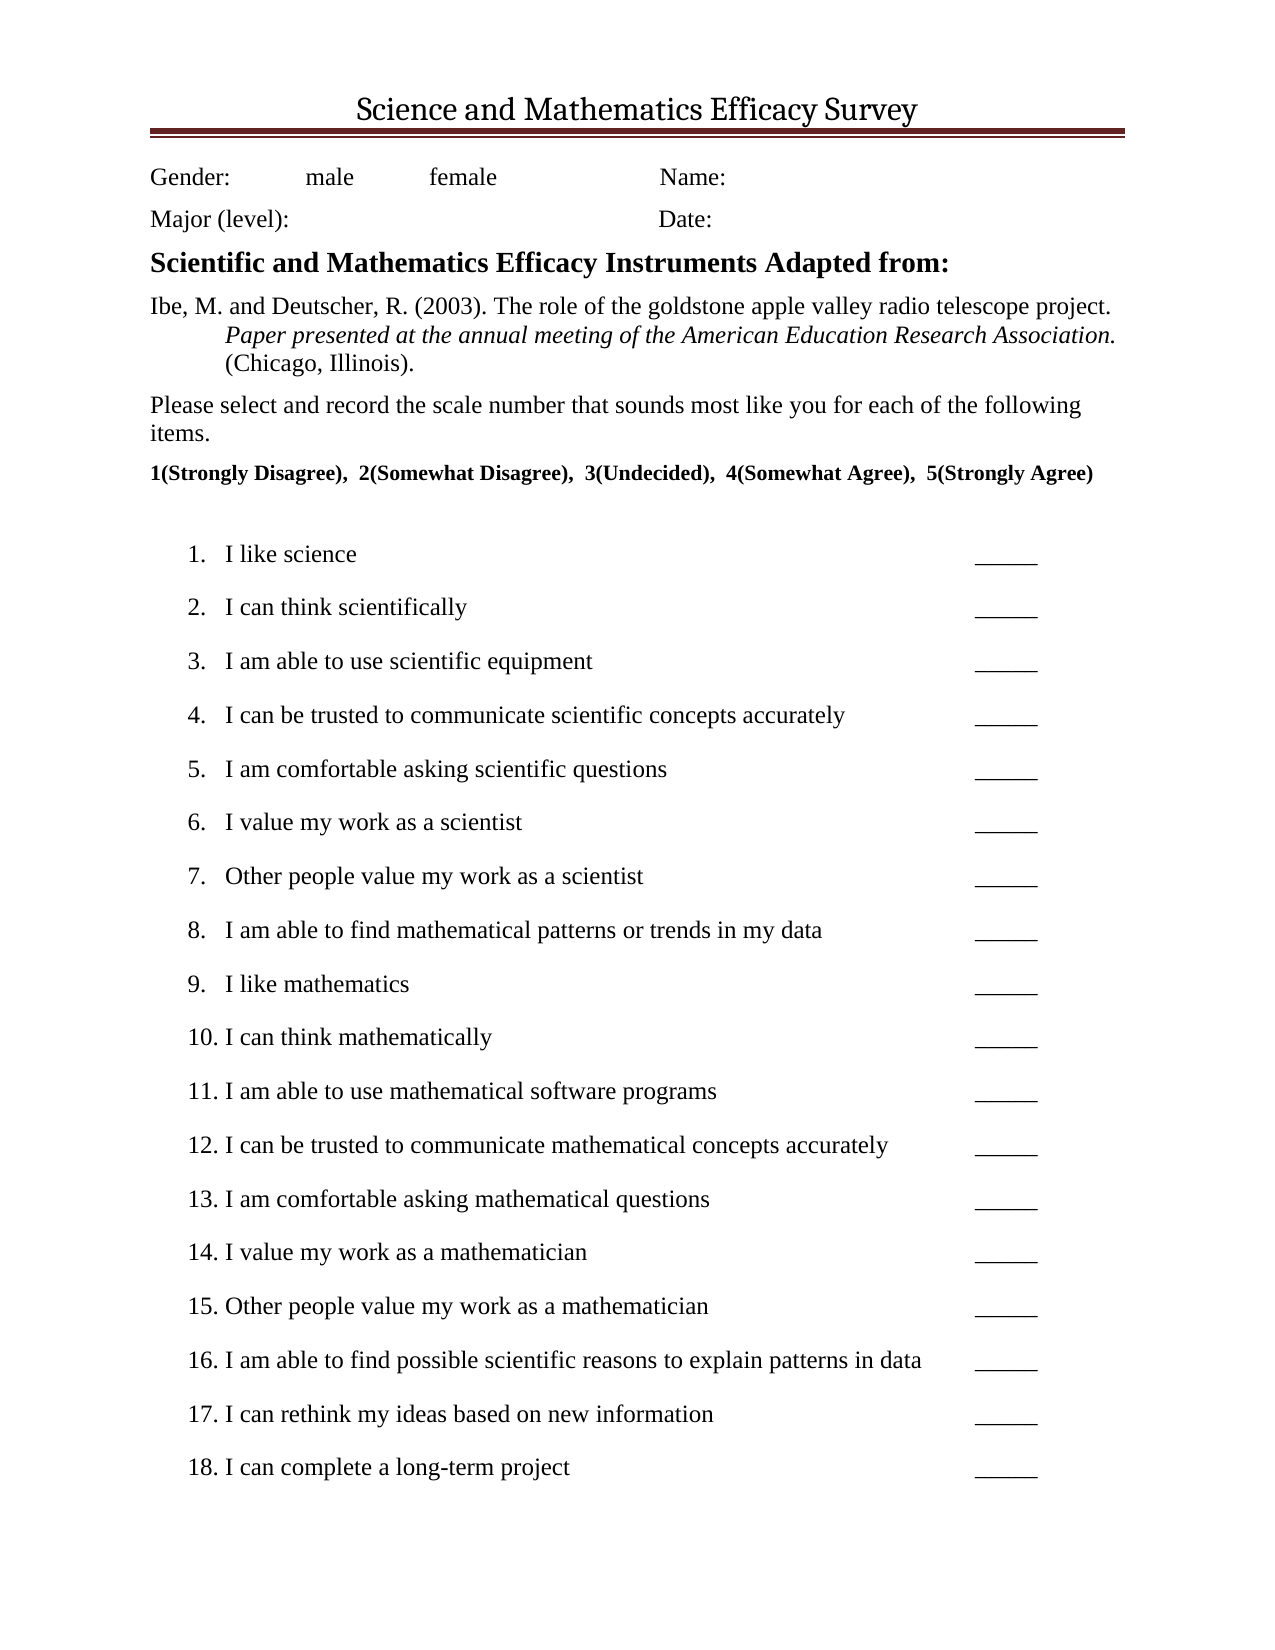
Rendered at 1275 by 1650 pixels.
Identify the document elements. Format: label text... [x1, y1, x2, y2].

list Other people value my work as a scientist _____ [187, 861, 1125, 890]
list I can complete a long-term project _____ [187, 1452, 1125, 1481]
list I can be trusted to communicate mathematical concepts accurately _____ [187, 1130, 1125, 1159]
text Gender: male female Name: [150, 162, 1125, 191]
text Major (level): Date: [150, 204, 1125, 232]
list I value my work as a mathematician _____ [187, 1237, 1125, 1266]
list I am able to find possible scientific reasons to explain patterns in data _____ [187, 1345, 1125, 1374]
text Scientific and Mathematics Efficacy Instruments Adapted from: [150, 245, 1125, 278]
list I am able to use scientific equipment _____ [187, 646, 1125, 675]
list I like science _____ [187, 539, 1125, 567]
list I am comfortable asking mathematical questions _____ [187, 1184, 1125, 1212]
list I can rethink my ideas based on new information _____ [187, 1399, 1125, 1427]
text Please select and record the scale number that sounds most like you for each of the following items. [150, 390, 1125, 447]
list Other people value my work as a mathematician _____ [187, 1291, 1125, 1320]
list I am able to use mathematical software programs _____ [187, 1076, 1125, 1105]
list I can be trusted to communicate scientific concepts accurately _____ [187, 700, 1125, 729]
list I value my work as a scientist _____ [187, 807, 1125, 836]
list I can think mathematically _____ [187, 1022, 1125, 1051]
list I like mathematics _____ [187, 969, 1125, 997]
list I am comfortable asking scientific questions _____ [187, 754, 1125, 782]
text Ibe, M. and Deutscher, R. (2003). The role of the goldstone apple valley radio telescope project. Paper presented at the annual meeting of the American Education Research Association. (Chicago, Illinois). [150, 291, 1125, 377]
list I can think scientifically _____ [187, 592, 1125, 621]
text 1(Strongly Disagree), 2(Somewhat Disagree), 3(Undecided), 4(Somewhat Agree), 5(Strongly Agree) [150, 460, 1125, 485]
list I am able to find mathematical patterns or trends in my data _____ [187, 915, 1125, 944]
